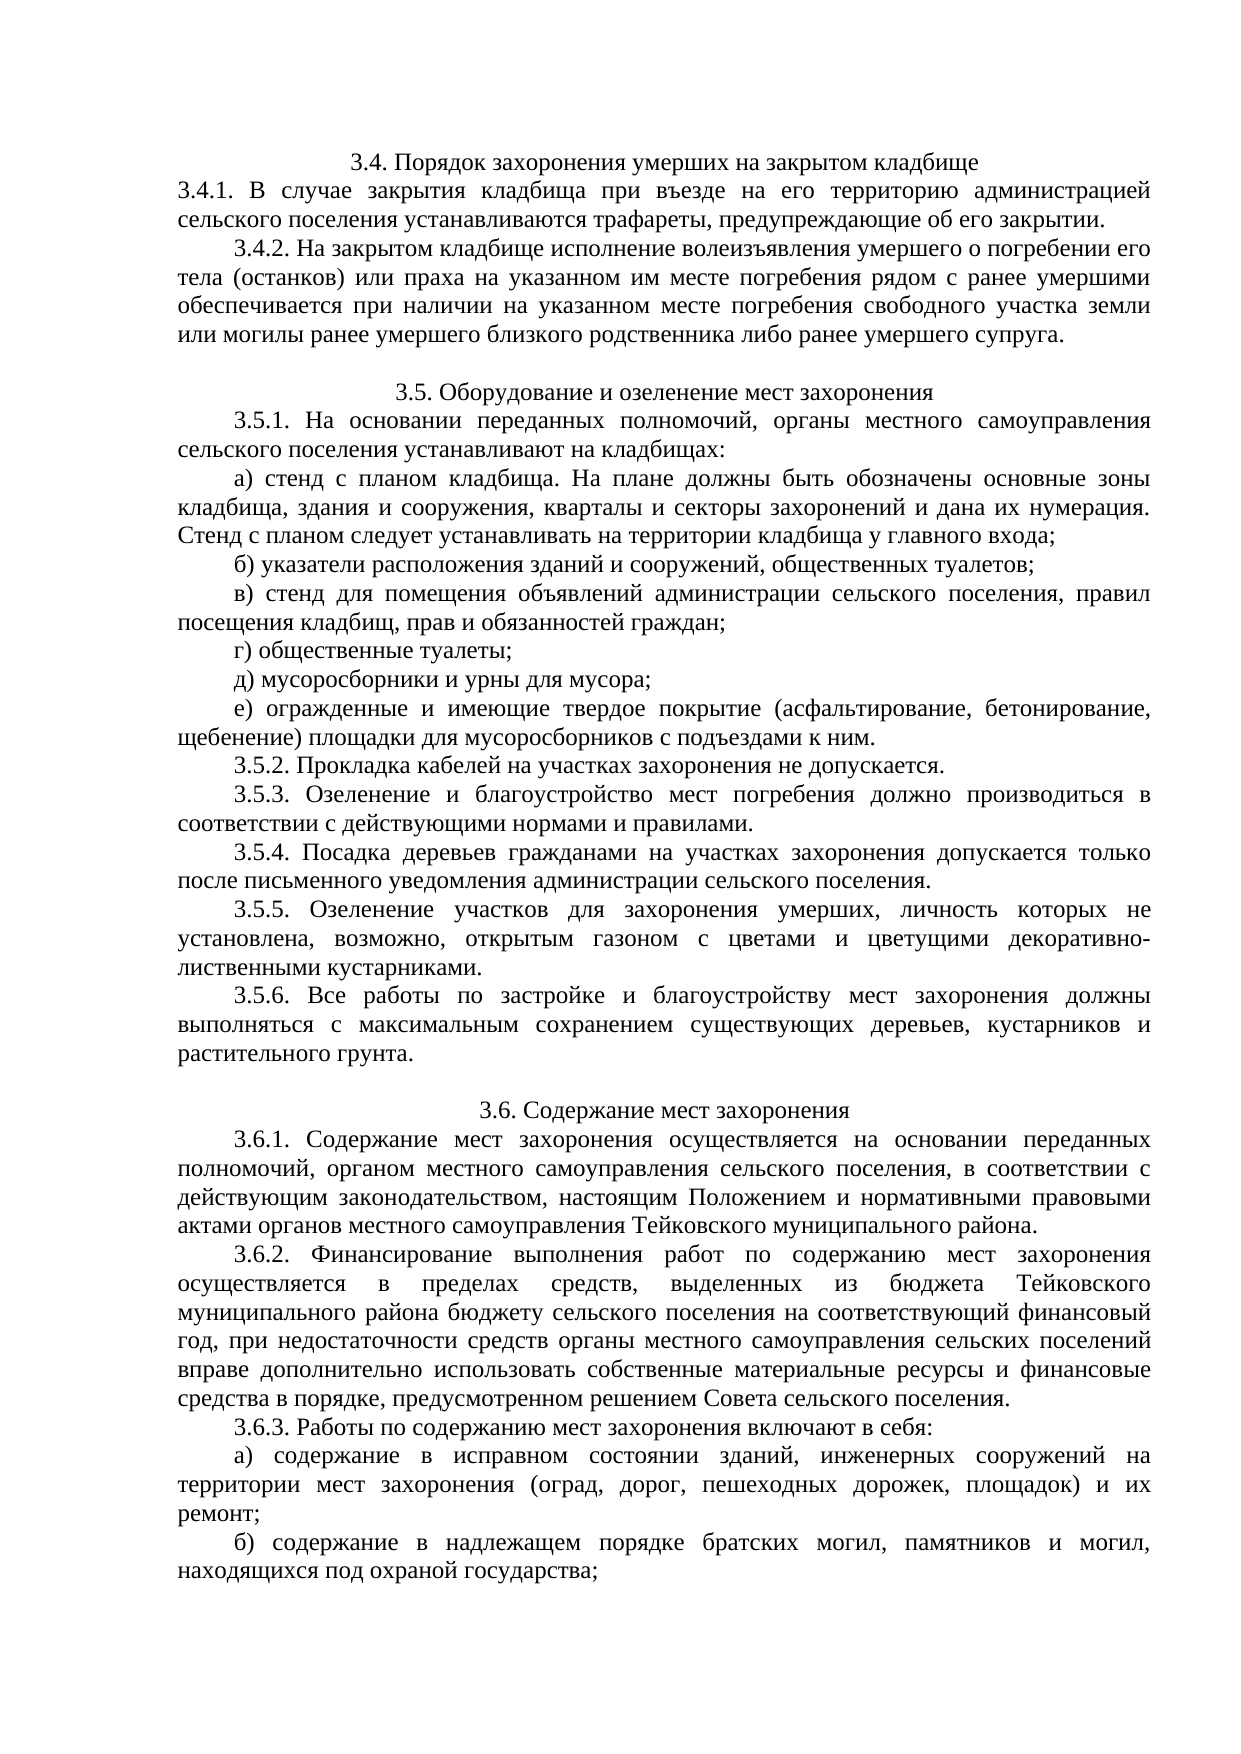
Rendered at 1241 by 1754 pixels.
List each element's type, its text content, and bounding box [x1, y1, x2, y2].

text 3.6. Содержание мест захоронения [177, 1096, 1152, 1124]
text а) стенд с планом кладбища. На плане должны быть обозначены основные зоны кладбища, здания и сооружения, кварталы и секторы захоронений и дана их нумерация. Стенд с планом следует устанавливать на территории кладбища у главного входа; [177, 463, 1152, 549]
text 3.5.3. Озеленение и благоустройство мест погребения должно производиться в соответствии с действующими нормами и правилами. [177, 779, 1152, 837]
text 3.6.3. Работы по содержанию мест захоронения включают в себя: [177, 1412, 1152, 1441]
text б) содержание в надлежащем порядке братских могил, памятников и могил, находящихся под охраной государства; [177, 1527, 1152, 1584]
text 3.5.4. Посадка деревьев гражданами на участках захоронения допускается только после письменного уведомления администрации сельского поселения. [177, 837, 1152, 894]
text 3.5.5. Озеленение участков для захоронения умерших, личность которых не установлена, возможно, открытым газоном с цветами и цветущими декоративно-лиственными кустарниками. [177, 894, 1152, 981]
text 3.6.1. Содержание мест захоронения осуществляется на основании переданных полномочий, органом местного самоуправления сельского поселения, в соответствии с действующим законодательством, настоящим Положением и нормативными правовыми актами органов местного самоуправления Тейковского муниципального района. [177, 1124, 1152, 1239]
text 3.4.2. На закрытом кладбище исполнение волеизъявления умершего о погребении его тела (останков) или праха на указанном им месте погребения рядом с ранее умершими обеспечивается при наличии на указанном месте погребения свободного участка земли или могилы ранее умершего близкого родственника либо ранее умершего супруга. [177, 233, 1152, 348]
text б) указатели расположения зданий и сооружений, общественных туалетов; [177, 549, 1152, 578]
text 3.6.2. Финансирование выполнения работ по содержанию мест захоронения осуществляется в пределах средств, выделенных из бюджета Тейковского муниципального района бюджету сельского поселения на соответствующий финансовый год, при недостаточности средств органы местного самоуправления сельских поселений вправе дополнительно использовать собственные материальные ресурсы и финансовые средства в порядке, предусмотренном решением Совета сельского поселения. [177, 1239, 1152, 1412]
text а) содержание в исправном состоянии зданий, инженерных сооружений на территории мест захоронения (оград, дорог, пешеходных дорожек, площадок) и их ремонт; [177, 1441, 1152, 1527]
text е) огражденные и имеющие твердое покрытие (асфальтирование, бетонирование, щебенение) площадки для мусоросборников с подъездами к ним. [177, 693, 1152, 751]
text 3.4.1. В случае закрытия кладбища при въезде на его территорию администрацией сельского поселения устанавливаются трафареты, предупреждающие об его закрытии. [177, 176, 1152, 233]
text 3.5. Оборудование и озеленение мест захоронения [177, 377, 1152, 406]
text 3.4. Порядок захоронения умерших на закрытом кладбище [177, 147, 1152, 176]
text 3.5.1. На основании переданных полномочий, органы местного самоуправления сельского поселения устанавливают на кладбищах: [177, 406, 1152, 463]
text в) стенд для помещения объявлений администрации сельского поселения, правил посещения кладбищ, прав и обязанностей граждан; [177, 578, 1152, 636]
text д) мусоросборники и урны для мусора; [177, 664, 1152, 693]
text 3.5.2. Прокладка кабелей на участках захоронения не допускается. [177, 751, 1152, 779]
text г) общественные туалеты; [177, 636, 1152, 664]
text 3.5.6. Все работы по застройке и благоустройству мест захоронения должны выполняться с максимальным сохранением существующих деревьев, кустарников и растительного грунта. [177, 981, 1152, 1067]
